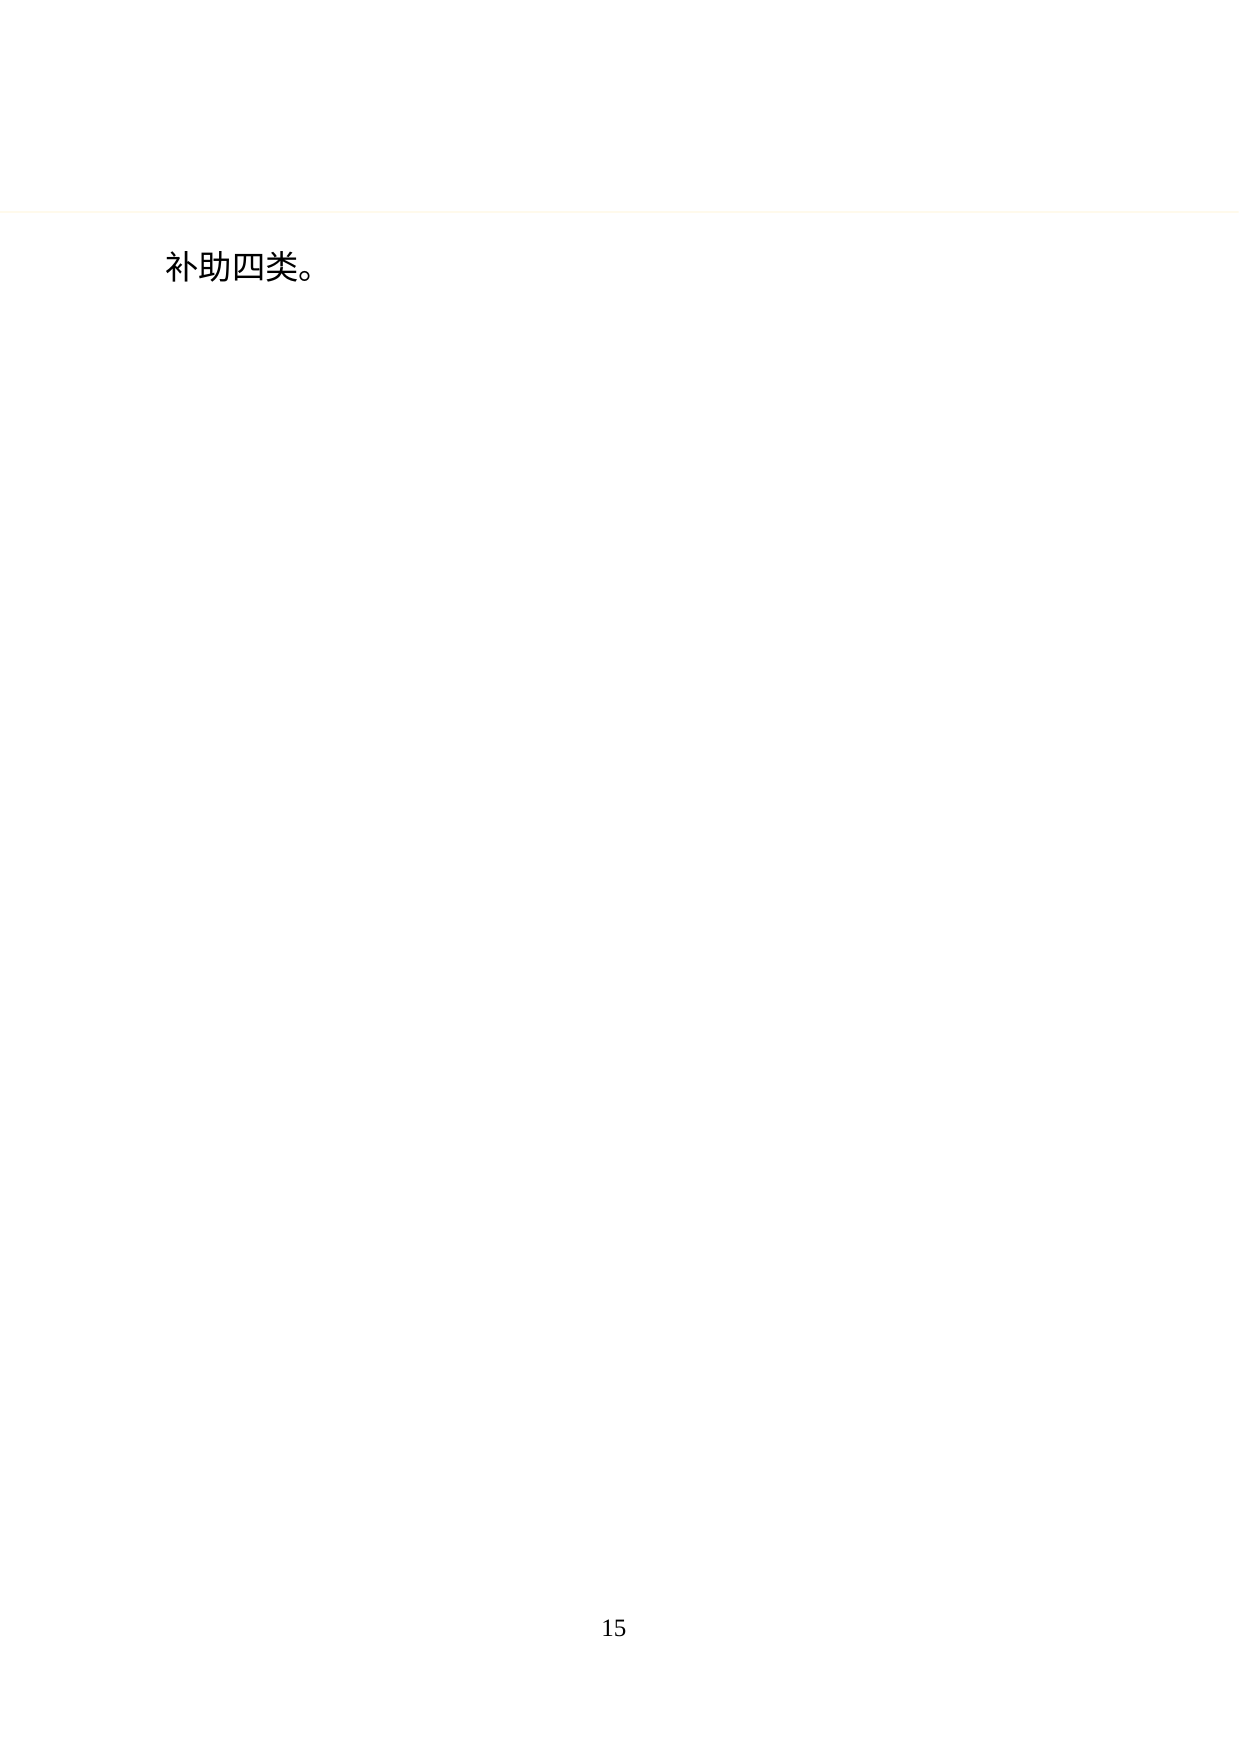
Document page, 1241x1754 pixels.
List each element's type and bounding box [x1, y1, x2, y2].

text [165, 233, 1087, 298]
